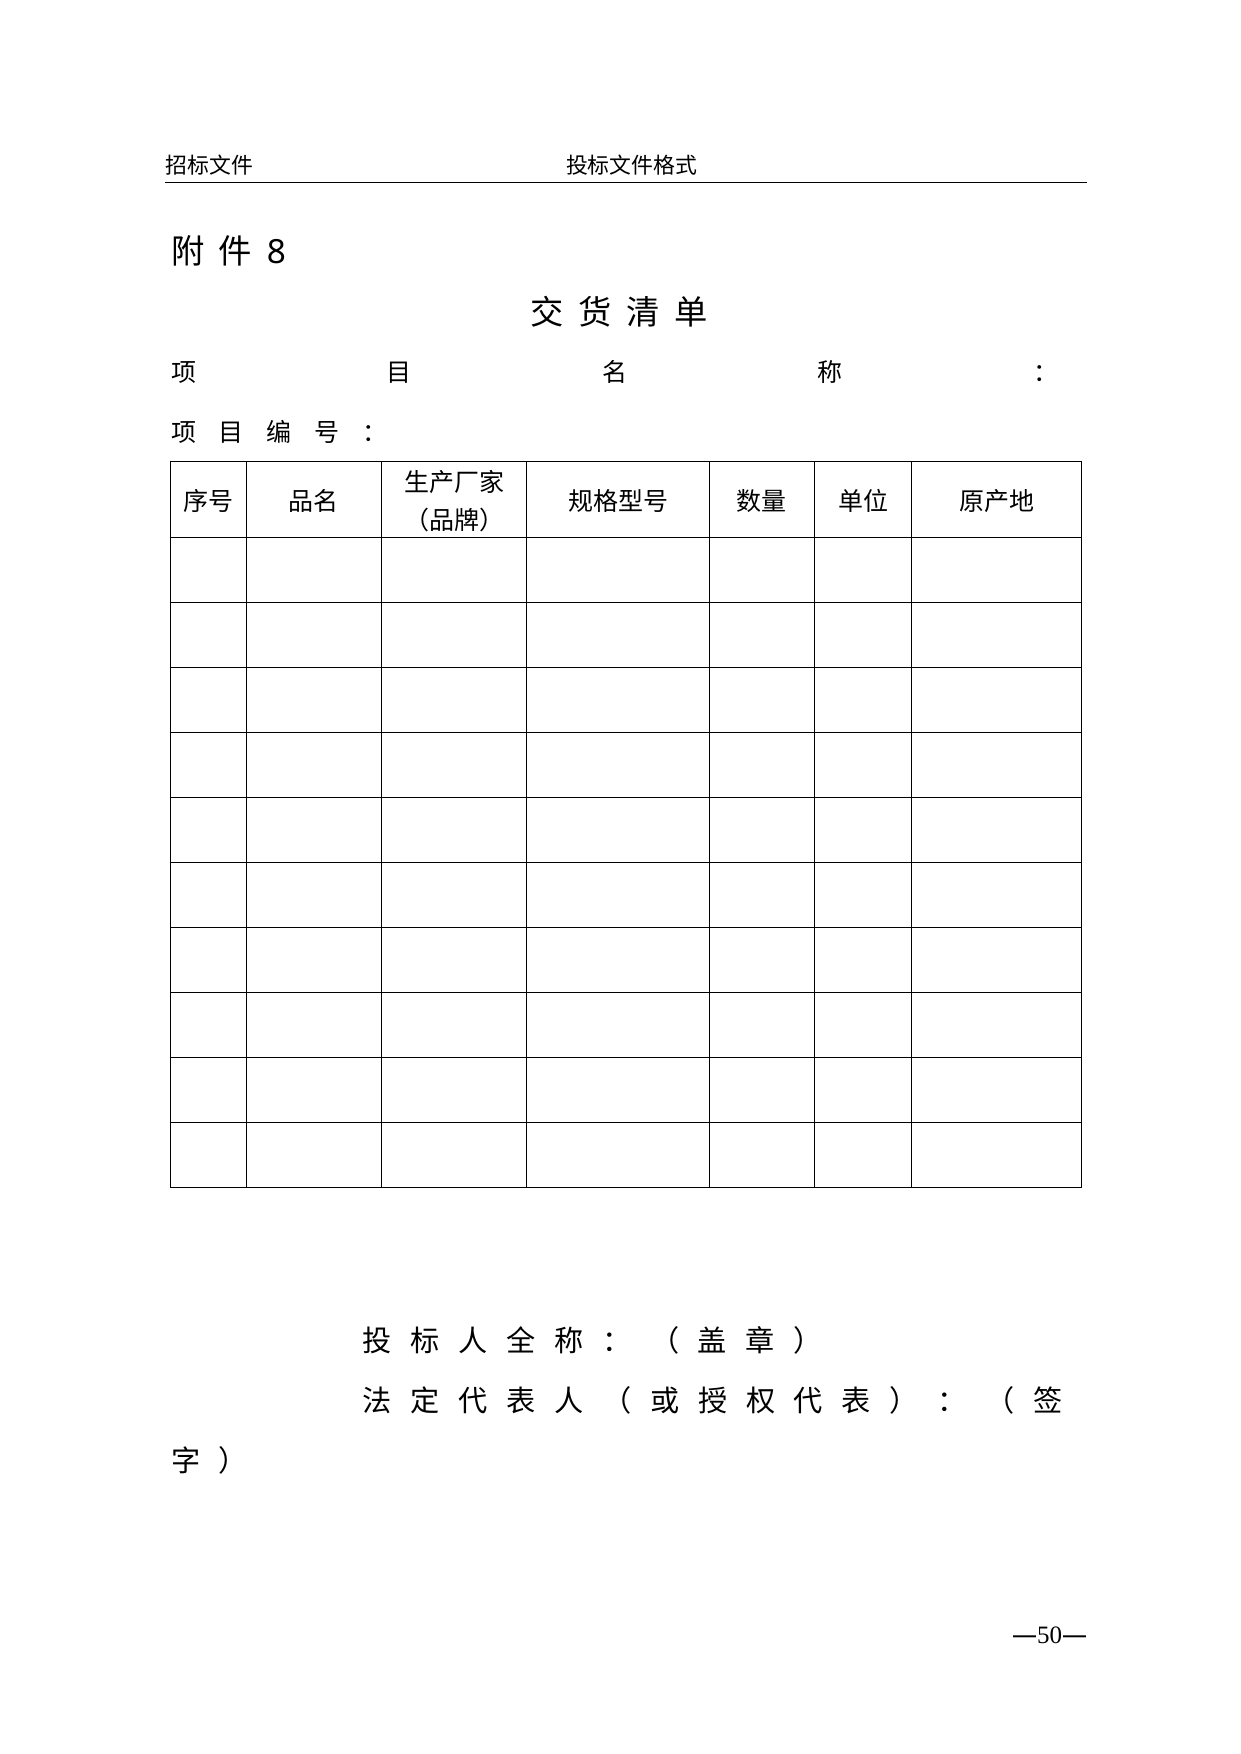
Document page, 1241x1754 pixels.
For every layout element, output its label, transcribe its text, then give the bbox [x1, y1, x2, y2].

table_cell [247, 538, 381, 602]
table_cell [527, 928, 709, 992]
text 附件8 [171, 219, 1081, 280]
table_cell [247, 993, 381, 1057]
table_cell [912, 1123, 1081, 1187]
table_cell [815, 603, 911, 667]
table_cell [382, 538, 526, 602]
table_header 数量 [710, 462, 814, 537]
table_cell [171, 1058, 246, 1122]
table_cell [710, 668, 814, 732]
table_cell [710, 1058, 814, 1122]
table_cell [527, 863, 709, 927]
table_cell [171, 733, 246, 797]
table_cell [247, 798, 381, 862]
table_cell [171, 538, 246, 602]
table_cell [815, 993, 911, 1057]
table_cell [912, 863, 1081, 927]
table_cell [710, 798, 814, 862]
table_cell [527, 668, 709, 732]
table_header 单位 [815, 462, 911, 537]
table_cell [815, 538, 911, 602]
table_cell [912, 928, 1081, 992]
table_cell [815, 928, 911, 992]
table_cell [171, 863, 246, 927]
table_cell [247, 863, 381, 927]
table_cell [171, 603, 246, 667]
table_header 生产厂家 （品牌） [382, 462, 526, 537]
text 法定代表人（或授权代表）：（签字） [171, 1369, 1081, 1489]
table_cell [247, 928, 381, 992]
table_cell [171, 928, 246, 992]
table_cell [527, 603, 709, 667]
table_cell [815, 1123, 911, 1187]
table_cell [710, 1123, 814, 1187]
table_cell [527, 1058, 709, 1122]
table_cell [382, 798, 526, 862]
table_cell [171, 668, 246, 732]
table_header 原产地 [912, 462, 1081, 537]
table_cell [382, 733, 526, 797]
table_cell [382, 863, 526, 927]
table_cell [710, 603, 814, 667]
table_cell [815, 733, 911, 797]
table_cell [815, 1058, 911, 1122]
text 交货清单 [171, 280, 1081, 340]
table_cell [912, 798, 1081, 862]
table_cell [527, 538, 709, 602]
table_cell [247, 1058, 381, 1122]
table_cell [382, 668, 526, 732]
table_cell [171, 993, 246, 1057]
table_cell [527, 733, 709, 797]
table_cell [382, 603, 526, 667]
table_cell [912, 1058, 1081, 1122]
table_cell [247, 668, 381, 732]
table_header 序号 [171, 462, 246, 537]
table_cell [912, 603, 1081, 667]
table_cell [382, 928, 526, 992]
table_cell [527, 1123, 709, 1187]
table_cell [382, 1123, 526, 1187]
table_cell [382, 993, 526, 1057]
table_cell [710, 993, 814, 1057]
table_cell [710, 733, 814, 797]
table_cell [710, 538, 814, 602]
table_cell [710, 863, 814, 927]
table_cell [912, 993, 1081, 1057]
table_cell [815, 798, 911, 862]
table_cell [815, 668, 911, 732]
table_cell [171, 798, 246, 862]
table_cell [527, 798, 709, 862]
table_cell [815, 863, 911, 927]
table_cell [247, 1123, 381, 1187]
table_cell [710, 928, 814, 992]
text 投标人全称：（盖章） [171, 1308, 1081, 1369]
table_header 规格型号 [527, 462, 709, 537]
table_header 品名 [247, 462, 381, 537]
table_cell [171, 1123, 246, 1187]
table_cell [912, 538, 1081, 602]
text 项目名称： 项目编号： [171, 340, 1081, 461]
table_cell [912, 668, 1081, 732]
table_cell [912, 733, 1081, 797]
table_cell [382, 1058, 526, 1122]
table_cell [247, 603, 381, 667]
table_cell [247, 733, 381, 797]
table_cell [527, 993, 709, 1057]
